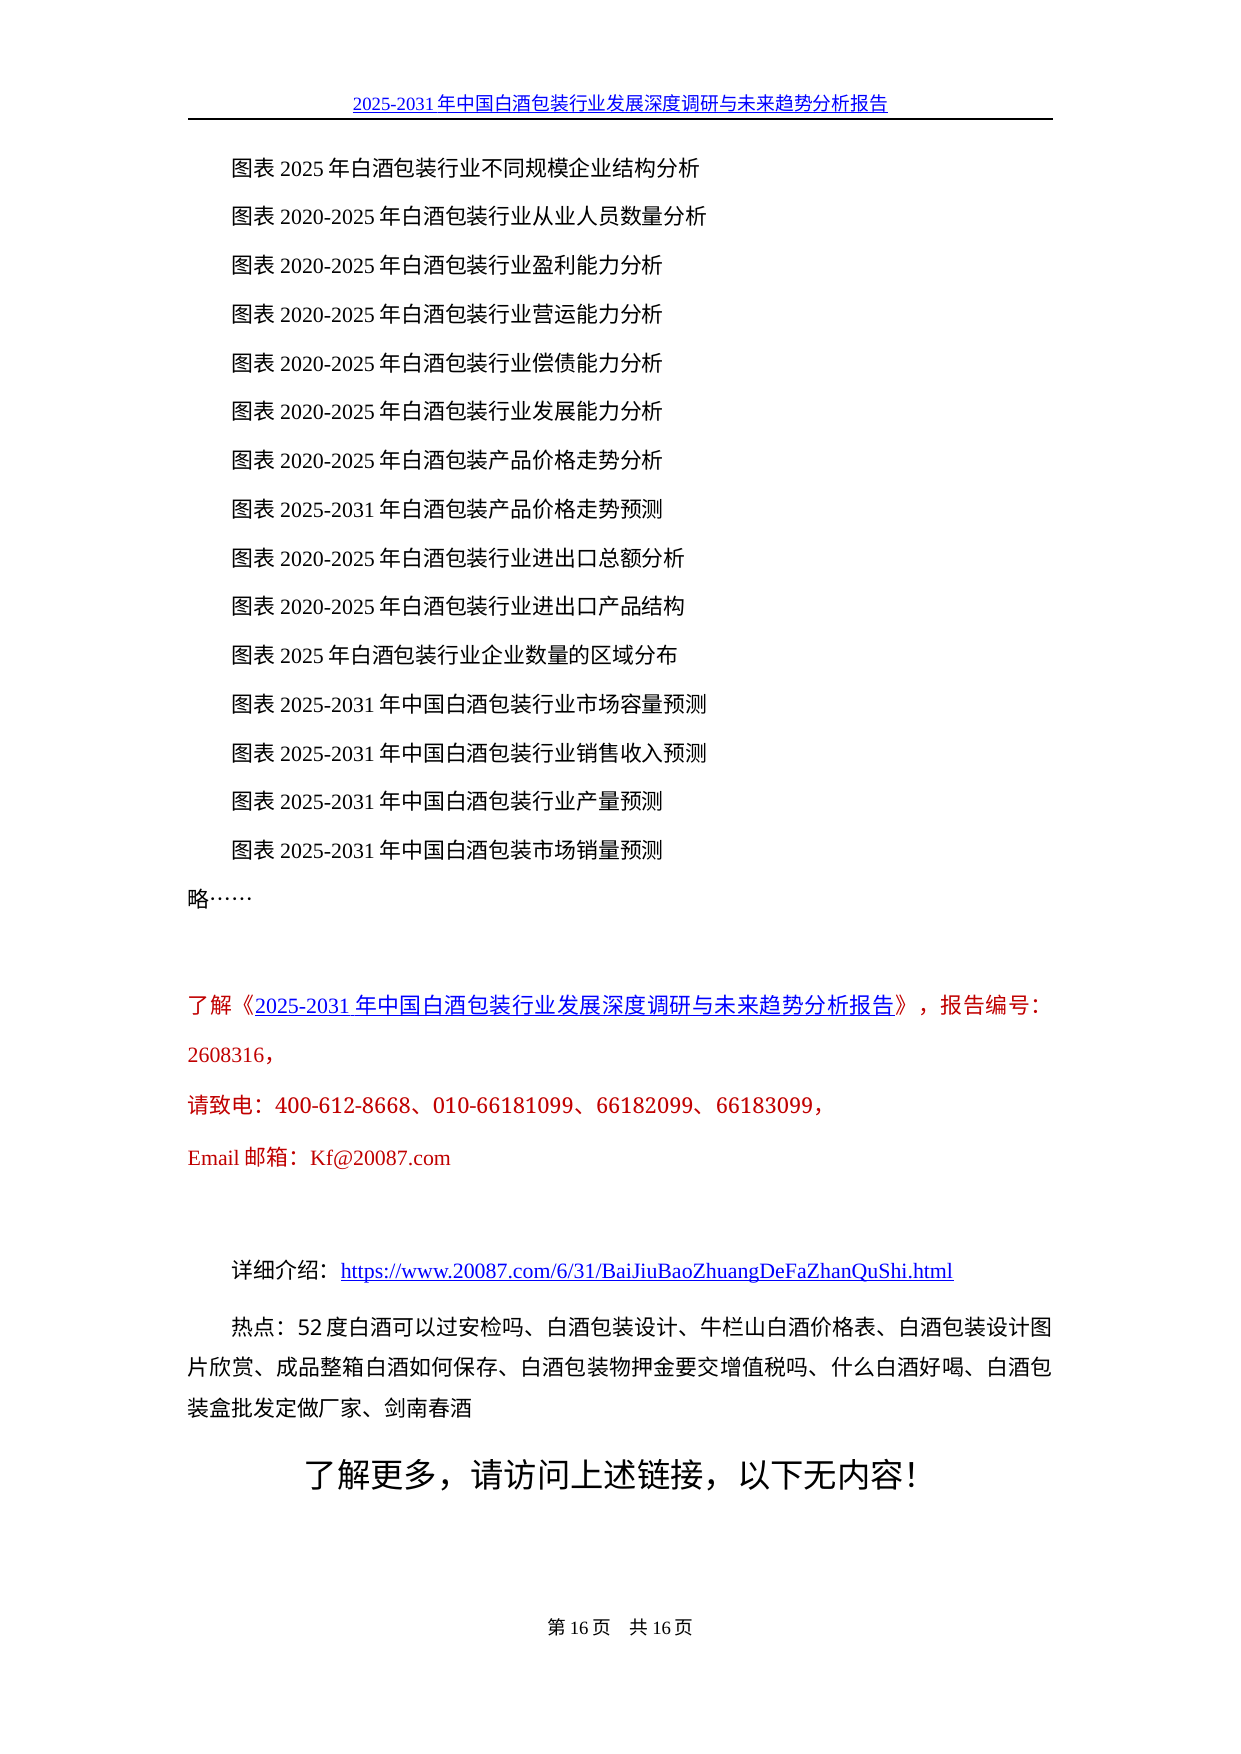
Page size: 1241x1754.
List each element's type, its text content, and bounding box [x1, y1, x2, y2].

text 详细介绍：https://www.20087.com/6/31/BaiJiuBaoZhuangDeFaZhanQuShi.html [187, 1253, 1053, 1285]
text Email邮箱：Kf@20087.com [187, 1140, 1053, 1172]
text 了解《2025-2031年中国白酒包装行业发展深度调研与未来趋势分析报告》，报告编号：2608316， [187, 988, 1053, 1069]
text 热点：52度白酒可以过安检吗、白酒包装设计、牛栏山白酒价格表、白酒包装设计图片欣赏、成品整箱白酒如何保存、白酒包装物押金要交增值税吗、什么白酒好喝、白酒包装盒批发定做厂家、剑南春酒 [187, 1309, 1053, 1423]
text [187, 150, 1053, 914]
title 了解更多，请访问上述链接，以下无内容！ [187, 1441, 1053, 1506]
text 请致电：400-612-8668、010-66181099、66182099、66183099， [187, 1088, 1053, 1121]
